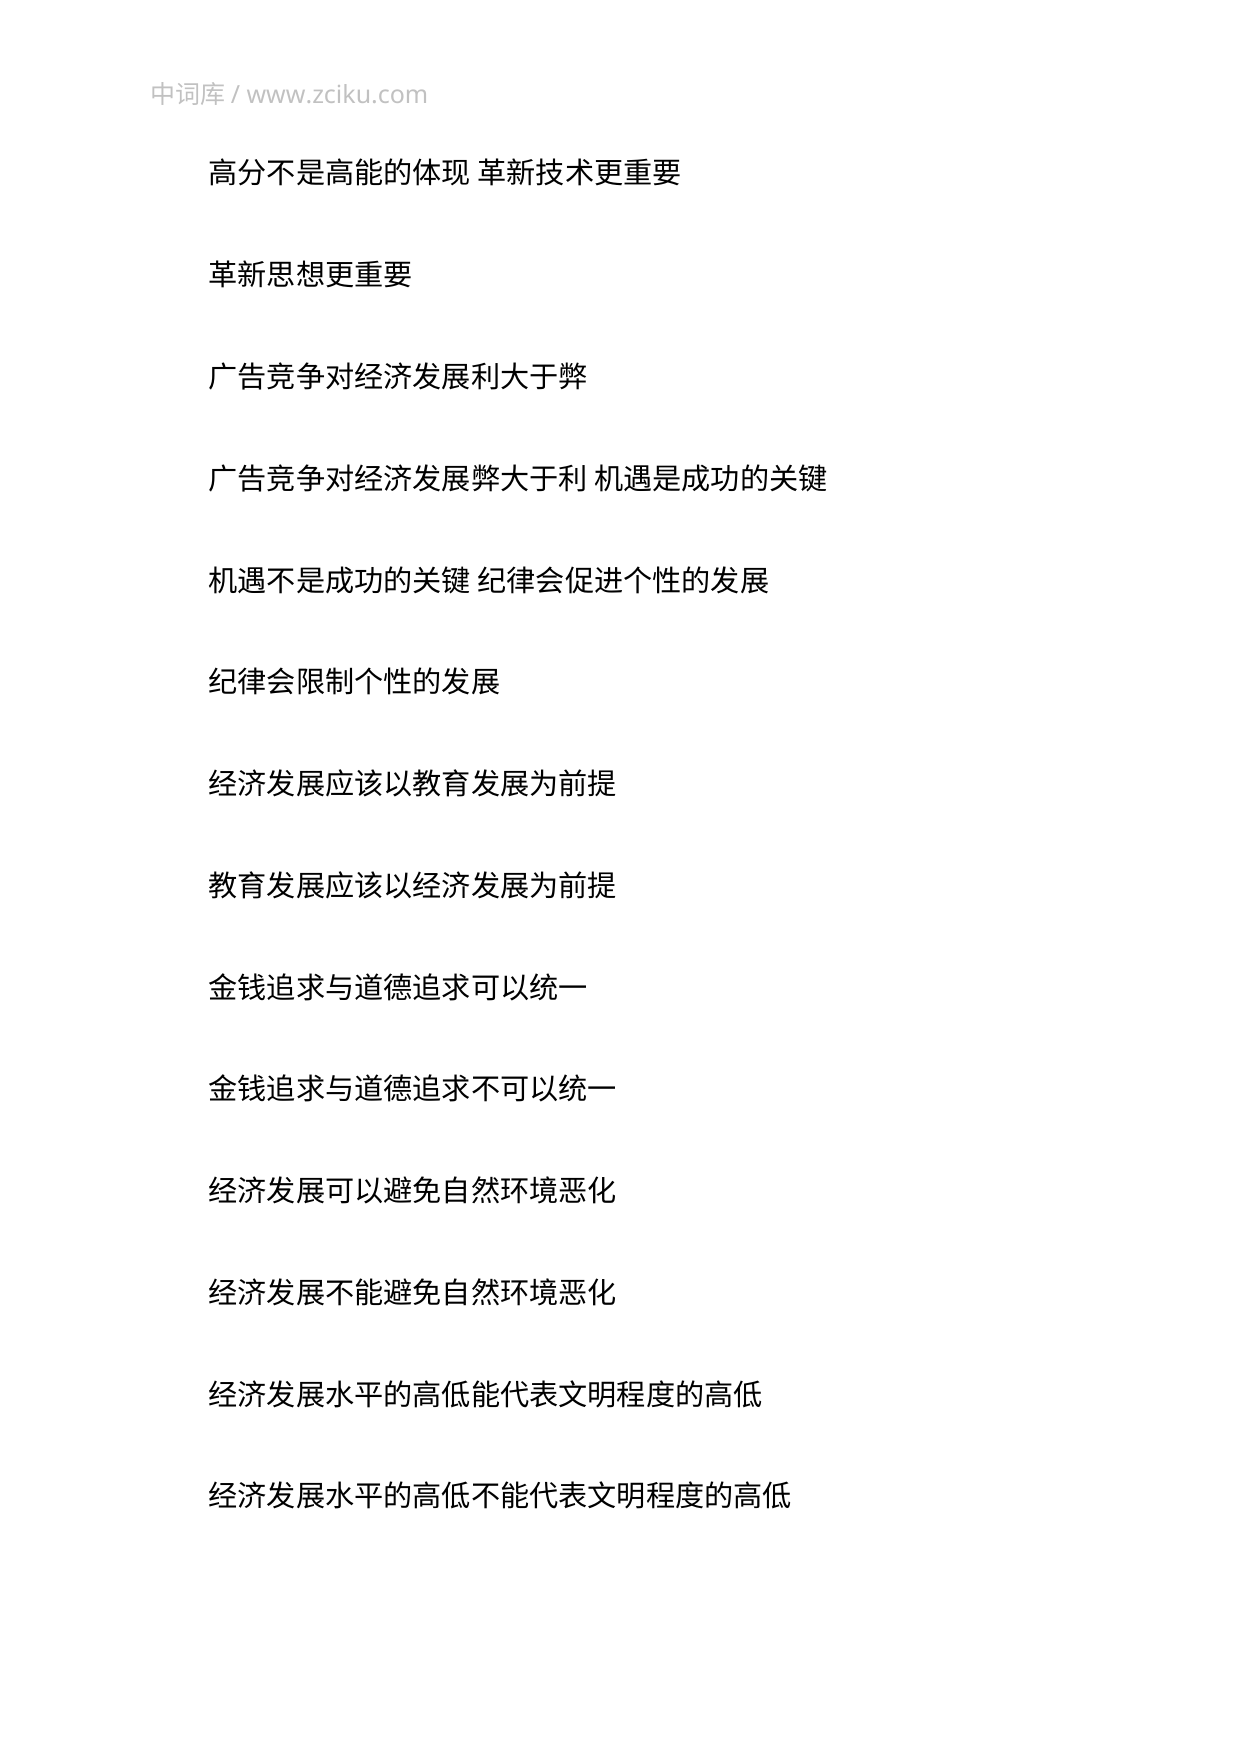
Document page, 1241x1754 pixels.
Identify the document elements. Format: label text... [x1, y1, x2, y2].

text 经济发展水平的高低不能代表文明程度的高低 [150, 1473, 1090, 1515]
text 经济发展水平的高低能代表文明程度的高低 [150, 1371, 1090, 1413]
text 金钱追求与道德追求可以统一 [150, 964, 1090, 1006]
text 革新思想更重要 [150, 252, 1090, 294]
text 纪律会限制个性的发展 [150, 659, 1090, 701]
text 高分不是高能的体现 革新技术更重要 [150, 150, 1090, 192]
text 经济发展可以避免自然环境恶化 [150, 1168, 1090, 1210]
text 机遇不是成功的关键 纪律会促进个性的发展 [150, 557, 1090, 599]
text 广告竞争对经济发展弊大于利 机遇是成功的关键 [150, 455, 1090, 498]
text 教育发展应该以经济发展为前提 [150, 862, 1090, 905]
text 经济发展应该以教育发展为前提 [150, 761, 1090, 803]
text 金钱追求与道德追求不可以统一 [150, 1066, 1090, 1108]
text 经济发展不能避免自然环境恶化 [150, 1269, 1090, 1312]
text 广告竞争对经济发展利大于弊 [150, 353, 1090, 396]
